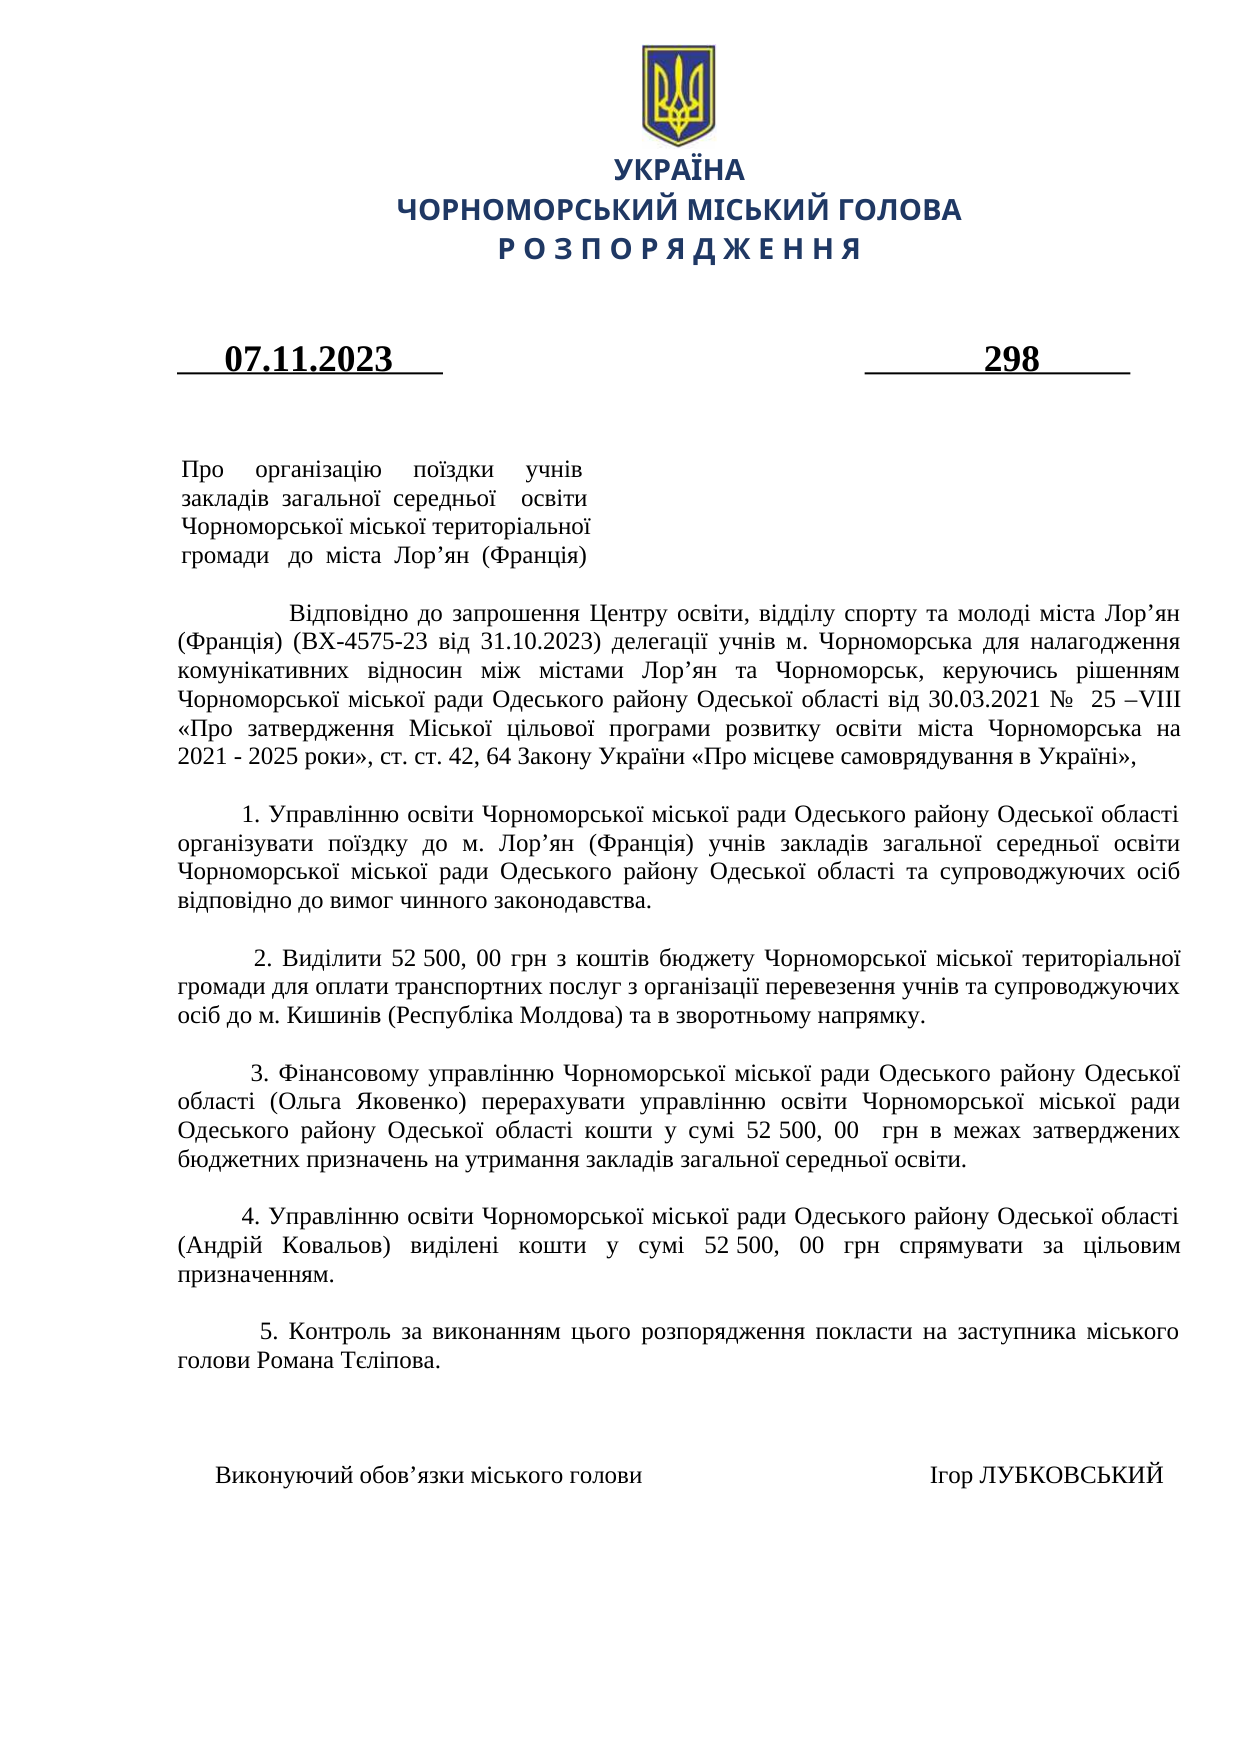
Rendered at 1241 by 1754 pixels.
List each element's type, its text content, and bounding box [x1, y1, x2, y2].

text Р О З П О Р Я Д Ж Е Н Н Я [177, 228, 1181, 268]
text 1. Управлінню освіти Чорноморської міської ради Одеського району Одеської області організувати поїздку до м. Лор’ян (Франція) учнів закладів загальної середньої освіти Чорноморської міської ради Одеського району Одеської області та супроводжуючих осіб відповідно до вимог чинного законодавства. [177, 799, 1181, 914]
text Виконуючий обов’язки міського голови Ігор ЛУБКОВСЬКИЙ [177, 1460, 1181, 1489]
text Відповідно до запрошення Центру освіти, відділу спорту та молоді міста Лор’ян (Франція) (ВХ-4575-23 від 31.10.2023) делегації учнів м. Чорноморська для налагодження комунікативних відносин між містами Лор’ян та Чорноморськ, керуючись рішенням Чорноморської міської ради Одеського району Одеської області від 30.03.2021 № 25 –VIII «Про затвердження Міської цільової програми розвитку освіти міста Чорноморська на 2021 - 2025 роки», ст. ст. 42, 64 Закону України «Про місцеве самоврядування в Україні», [177, 598, 1181, 770]
text 3. Фінансовому управлінню Чорноморської міської ради Одеського району Одеської області (Ольга Яковенко) перерахувати управлінню освіти Чорноморської міської ради Одеського району Одеської області кошти у сумі 52 500, 00 грн в межах затверджених бюджетних призначень на утримання закладів загальної середньої освіти. [177, 1058, 1181, 1173]
text ЧОРНОМОРСЬКИЙ МІСЬКИЙ ГОЛОВА [177, 189, 1181, 228]
text 07.11.2023 298 [177, 337, 1181, 380]
text УКРАЇНА [177, 149, 1181, 189]
table_header Про організацію поїздки учнів закладів загальної середньої освіти Чорноморської міської територіальної громади до міста Лор’ян (Франція) [170, 454, 687, 598]
picture [641, 44, 717, 149]
text 4. Управлінню освіти Чорноморської міської ради Одеського району Одеської області (Андрій Ковальов) виділені кошти у сумі 52 500, 00 грн спрямувати за цільовим призначенням. [177, 1201, 1181, 1288]
text 2. Виділити 52 500, 00 грн з коштів бюджету Чорноморської міської територіальної громади для оплати транспортних послуг з організації перевезення учнів та супроводжуючих осіб до м. Кишинів (Республіка Молдова) та в зворотньому напрямку. [177, 943, 1181, 1029]
text 5. Контроль за виконанням цього розпорядження покласти на заступника міського голови Романа Тєліпова. [177, 1316, 1181, 1374]
